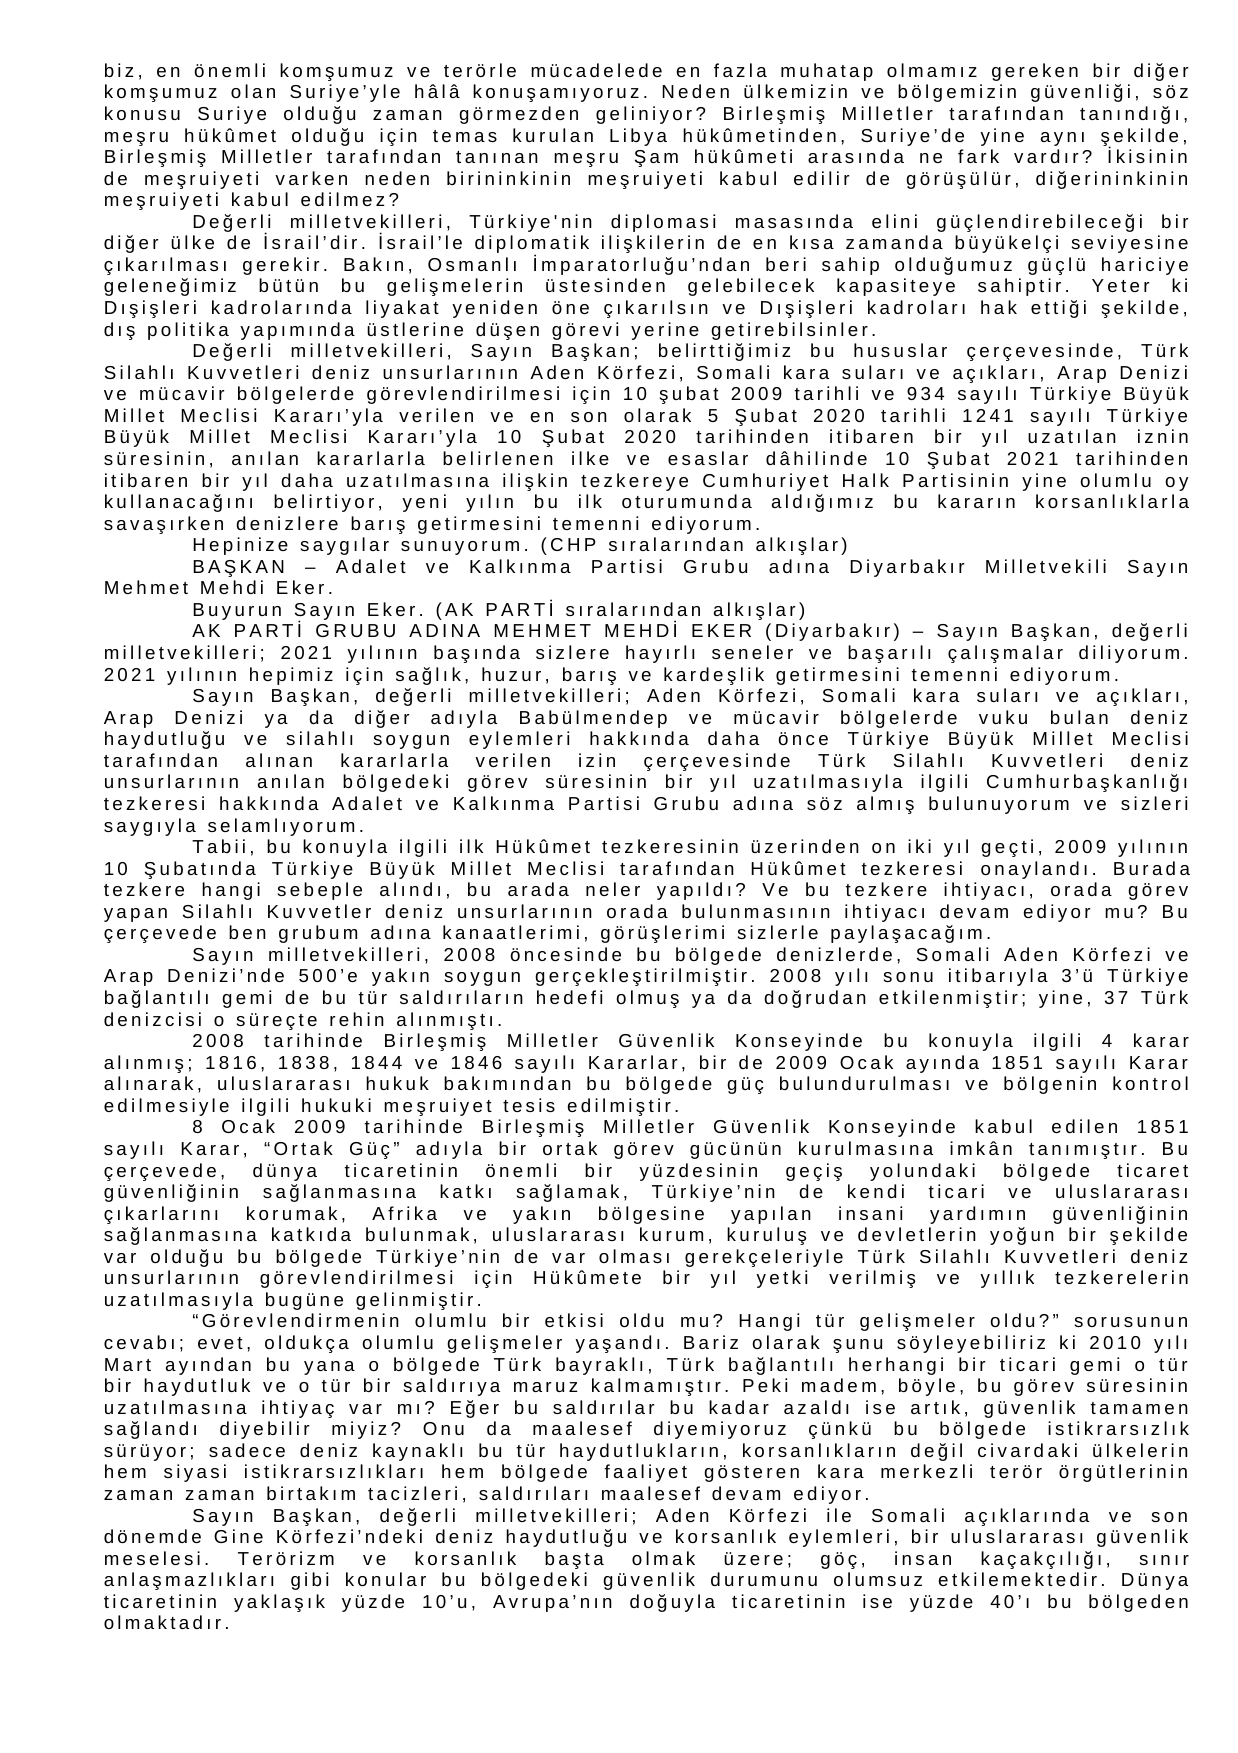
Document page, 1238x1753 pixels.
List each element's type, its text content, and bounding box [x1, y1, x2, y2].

text BAŞKAN – Adalet ve Kalkınma Partisi Grubu adına Diyarbakır Milletvekili Sayın Mehmet Mehdi Eker. [103, 556, 1190, 599]
text 2008 tarihinde Birleşmiş Milletler Güvenlik Konseyinde bu konuyla ilgili 4 karar alınmış; 1816, 1838, 1844 ve 1846 sayılı Kararlar, bir de 2009 Ocak ayında 1851 sayılı Karar alınarak, uluslararası hukuk bakımından bu bölgede güç bulundurulması ve bölgenin kontrol edilmesiyle ilgili hukuki meşruiyet tesis edilmiştir. [103, 1030, 1190, 1116]
text Hepinize saygılar sunuyorum. (CHP sıralarından alkışlar) [103, 534, 1190, 556]
text Tabii, bu konuyla ilgili ilk Hükûmet tezkeresinin üzerinden on iki yıl geçti, 2009 yılının 10 Şubatında Türkiye Büyük Millet Meclisi tarafından Hükûmet tezkeresi onaylandı. Burada tezkere hangi sebeple alındı, bu arada neler yapıldı? Ve bu tezkere ihtiyacı, orada görev yapan Silahlı Kuvvetler deniz unsurlarının orada bulunmasının ihtiyacı devam ediyor mu? Bu çerçevede ben grubum adına kanaatlerimi, görüşlerimi sizlerle paylaşacağım. [103, 836, 1190, 944]
text Sayın Başkan, değerli milletvekilleri; Aden Körfezi, Somali kara suları ve açıkları, Arap Denizi ya da diğer adıyla Babülmendep ve mücavir bölgelerde vuku bulan deniz haydutluğu ve silahlı soygun eylemleri hakkında daha önce Türkiye Büyük Millet Meclisi tarafından alınan kararlarla verilen izin çerçevesinde Türk Silahlı Kuvvetleri deniz unsurlarının anılan bölgedeki görev süresinin bir yıl uzatılmasıyla ilgili Cumhurbaşkanlığı tezkeresi hakkında Adalet ve Kalkınma Partisi Grubu adına söz almış bulunuyorum ve sizleri saygıyla selamlıyorum. [103, 685, 1190, 836]
text Sayın milletvekilleri, 2008 öncesinde bu bölgede denizlerde, Somali Aden Körfezi ve Arap Denizi’nde 500’e yakın soygun gerçekleştirilmiştir. 2008 yılı sonu itibarıyla 3’ü Türkiye bağlantılı gemi de bu tür saldırıların hedefi olmuş ya da doğrudan etkilenmiştir; yine, 37 Türk denizcisi o süreçte rehin alınmıştı. [103, 944, 1190, 1030]
text Değerli milletvekilleri, Türkiye'nin diplomasi masasında elini güçlendirebileceği bir diğer ülke de İsrail’dir. İsrail’le diplomatik ilişkilerin de en kısa zamanda büyükelçi seviyesine çıkarılması gerekir. Bakın, Osmanlı İmparatorluğu’ndan beri sahip olduğumuz güçlü hariciye geleneğimiz bütün bu gelişmelerin üstesinden gelebilecek kapasiteye sahiptir. Yeter ki Dışişleri kadrolarında liyakat yeniden öne çıkarılsın ve Dışişleri kadroları hak ettiği şekilde, dış politika yapımında üstlerine düşen görevi yerine getirebilsinler. [103, 211, 1190, 340]
text AK PARTİ GRUBU ADINA MEHMET MEHDİ EKER (Diyarbakır) – Sayın Başkan, değerli milletvekilleri; 2021 yılının başında sizlere hayırlı seneler ve başarılı çalışmalar diliyorum. 2021 yılının hepimiz için sağlık, huzur, barış ve kardeşlik getirmesini temenni ediyorum. [103, 620, 1190, 685]
text Sayın Başkan, değerli milletvekilleri; Aden Körfezi ile Somali açıklarında ve son dönemde Gine Körfezi’ndeki deniz haydutluğu ve korsanlık eylemleri, bir uluslararası güvenlik meselesi. Terörizm ve korsanlık başta olmak üzere; göç, insan kaçakçılığı, sınır anlaşmazlıkları gibi konular bu bölgedeki güvenlik durumunu olumsuz etkilemektedir. Dünya ticaretinin yaklaşık yüzde 10’u, Avrupa’nın doğuyla ticaretinin ise yüzde 40’ı bu bölgeden olmaktadır. [103, 1504, 1190, 1634]
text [103, 60, 1190, 211]
text “Görevlendirmenin olumlu bir etkisi oldu mu? Hangi tür gelişmeler oldu?” sorusunun cevabı; evet, oldukça olumlu gelişmeler yaşandı. Bariz olarak şunu söyleyebiliriz ki 2010 yılı Mart ayından bu yana o bölgede Türk bayraklı, Türk bağlantılı herhangi bir ticari gemi o tür bir haydutluk ve o tür bir saldırıya maruz kalmamıştır. Peki madem, böyle, bu görev süresinin uzatılmasına ihtiyaç var mı? Eğer bu saldırılar bu kadar azaldı ise artık, güvenlik tamamen sağlandı diyebilir miyiz? Onu da maalesef diyemiyoruz çünkü bu bölgede istikrarsızlık sürüyor; sadece deniz kaynaklı bu tür haydutlukların, korsanlıkların değil civardaki ülkelerin hem siyasi istikrarsızlıkları hem bölgede faaliyet gösteren kara merkezli terör örgütlerinin zaman zaman birtakım tacizleri, saldırıları maalesef devam ediyor. [103, 1310, 1190, 1504]
text 8 Ocak 2009 tarihinde Birleşmiş Milletler Güvenlik Konseyinde kabul edilen 1851 sayılı Karar, “Ortak Güç” adıyla bir ortak görev gücünün kurulmasına imkân tanımıştır. Bu çerçevede, dünya ticaretinin önemli bir yüzdesinin geçiş yolundaki bölgede ticaret güvenliğinin sağlanmasına katkı sağlamak, Türkiye’nin de kendi ticari ve uluslararası çıkarlarını korumak, Afrika ve yakın bölgesine yapılan insani yardımın güvenliğinin sağlanmasına katkıda bulunmak, uluslararası kurum, kuruluş ve devletlerin yoğun bir şekilde var olduğu bu bölgede Türkiye’nin de var olması gerekçeleriyle Türk Silahlı Kuvvetleri deniz unsurlarının görevlendirilmesi için Hükûmete bir yıl yetki verilmiş ve yıllık tezkerelerin uzatılmasıyla bugüne gelinmiştir. [103, 1116, 1190, 1310]
text Buyurun Sayın Eker. (AK PARTİ sıralarından alkışlar) [103, 599, 1190, 620]
text Değerli milletvekilleri, Sayın Başkan; belirttiğimiz bu hususlar çerçevesinde, Türk Silahlı Kuvvetleri deniz unsurlarının Aden Körfezi, Somali kara suları ve açıkları, Arap Denizi ve mücavir bölgelerde görevlendirilmesi için 10 şubat 2009 tarihli ve 934 sayılı Türkiye Büyük Millet Meclisi Kararı’yla verilen ve en son olarak 5 Şubat 2020 tarihli 1241 sayılı Türkiye Büyük Millet Meclisi Kararı’yla 10 Şubat 2020 tarihinden itibaren bir yıl uzatılan iznin süresinin, anılan kararlarla belirlenen ilke ve esaslar dâhilinde 10 Şubat 2021 tarihinden itibaren bir yıl daha uzatılmasına ilişkin tezkereye Cumhuriyet Halk Partisinin yine olumlu oy kullanacağını belirtiyor, yeni yılın bu ilk oturumunda aldığımız bu kararın korsanlıklarla savaşırken denizlere barış getirmesini temenni ediyorum. [103, 340, 1190, 534]
